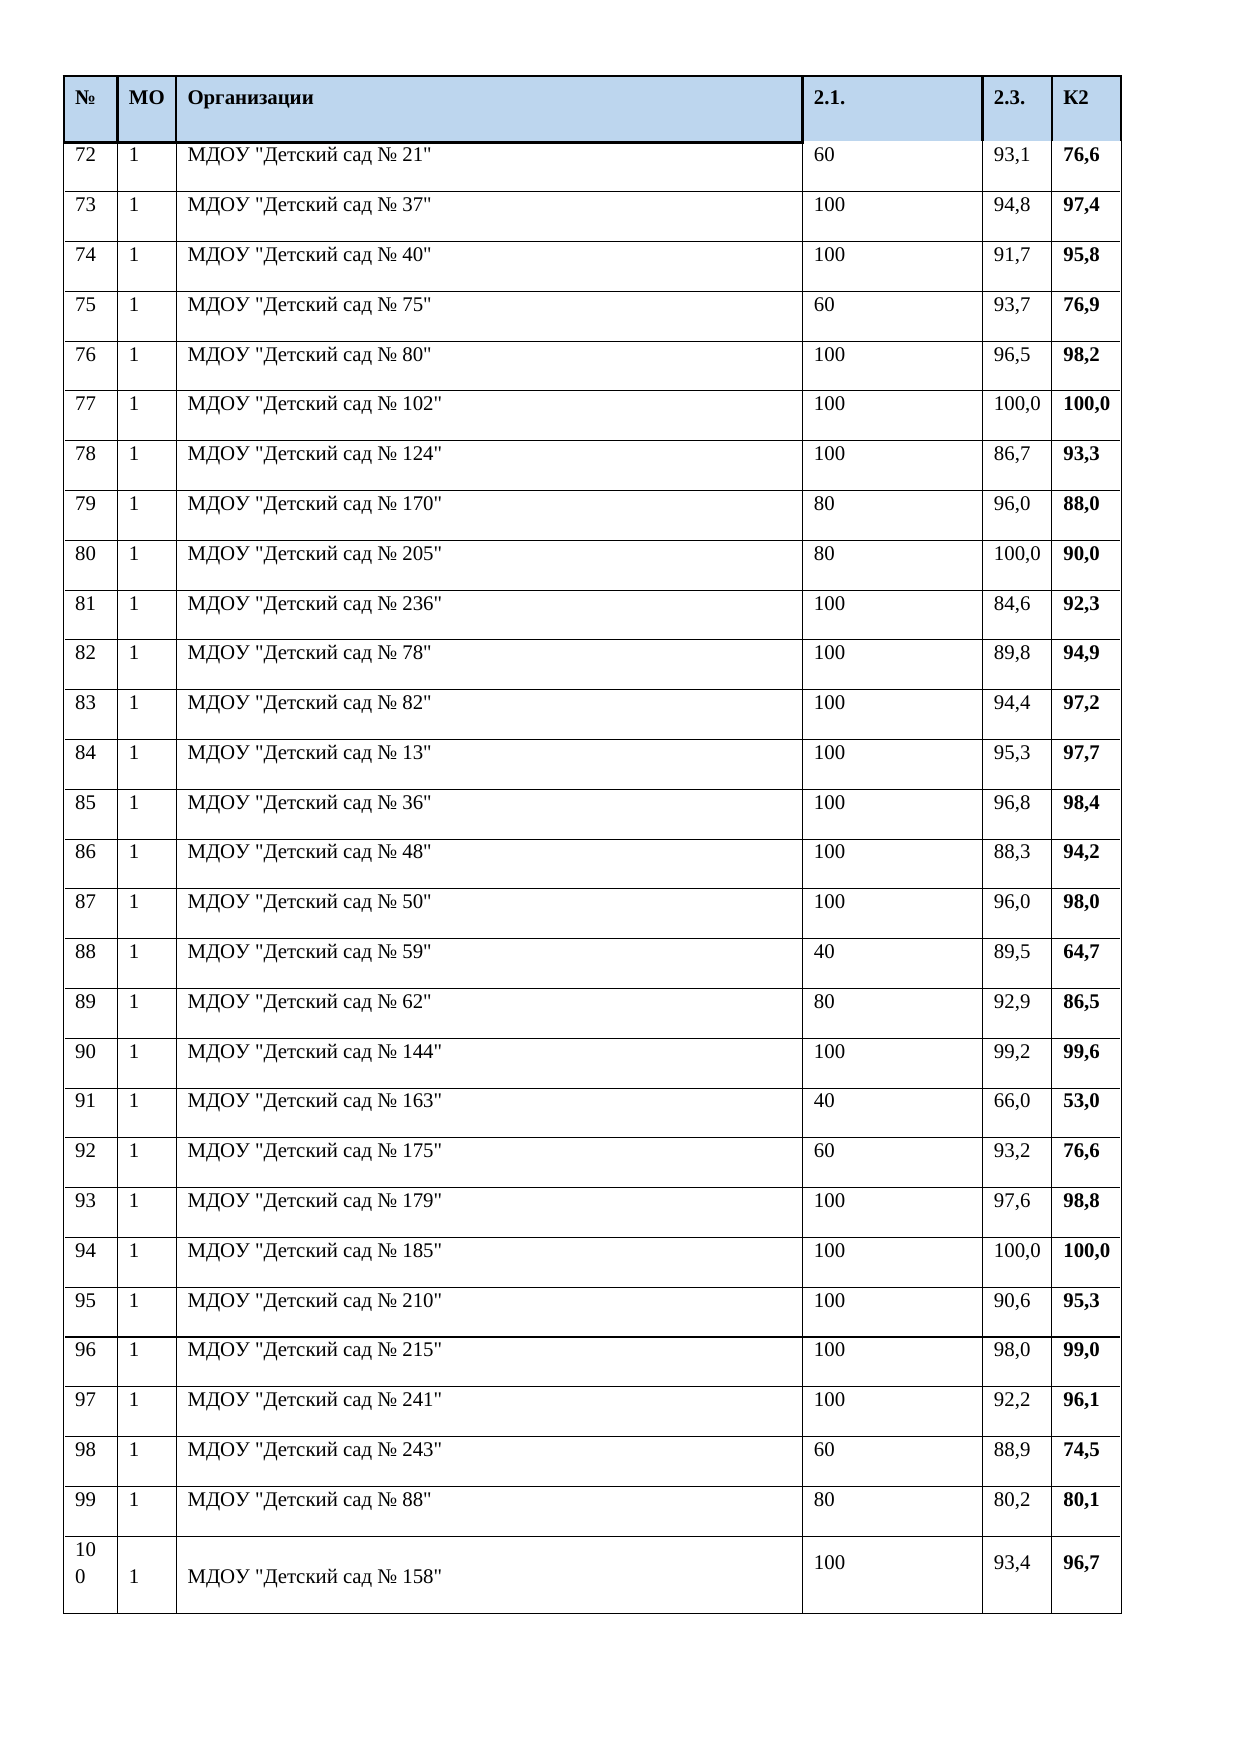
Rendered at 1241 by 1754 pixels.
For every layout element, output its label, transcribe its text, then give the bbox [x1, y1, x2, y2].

table_cell МДОУ "Детский сад № 170" [177, 491, 802, 540]
table_cell 1 [118, 1338, 176, 1386]
table_cell МДОУ "Детский сад № 185" [177, 1238, 802, 1287]
table_cell 77 [64, 390, 117, 440]
table_cell 1 [118, 740, 176, 789]
table_header 2.3. [984, 77, 1051, 141]
table_cell 100,0 [983, 391, 1051, 440]
table_cell 1 [118, 292, 176, 341]
table_cell 93,7 [983, 292, 1051, 341]
table_cell 80 [803, 541, 982, 589]
table_cell 93 [64, 1187, 117, 1237]
table_cell 1 [118, 144, 176, 191]
table_cell 1 [118, 342, 176, 390]
table_cell 89 [64, 988, 117, 1038]
table_cell 97 [64, 1386, 117, 1436]
table_cell 97,7 [1052, 739, 1121, 789]
table_cell МДОУ "Детский сад № 236" [177, 591, 802, 639]
table_cell 74,5 [1052, 1436, 1121, 1486]
table_cell 53,0 [1052, 1088, 1121, 1137]
table_cell 1 [118, 1039, 176, 1087]
table_cell 100 [803, 591, 982, 639]
table_cell 92,3 [1052, 590, 1121, 639]
table_cell МДОУ "Детский сад № 144" [177, 1039, 802, 1087]
table_cell МДОУ "Детский сад № 21" [177, 144, 802, 191]
table_cell 95 [64, 1287, 117, 1336]
table_cell 79 [64, 490, 117, 540]
table_cell МДОУ "Детский сад № 50" [177, 889, 802, 938]
table_cell 100 [803, 740, 982, 789]
table_cell МДОУ "Детский сад № 243" [177, 1437, 802, 1486]
table_cell МДОУ "Детский сад № 48" [177, 840, 802, 888]
table_cell 78 [64, 440, 117, 490]
table_cell 98,8 [1052, 1187, 1121, 1237]
table_header К2 [1053, 77, 1120, 141]
table_cell 100 [803, 690, 982, 739]
table_cell 94 [64, 1237, 117, 1287]
table_cell 100,0 [983, 1238, 1051, 1287]
table_cell 100 [803, 1039, 982, 1087]
table_cell 93,2 [983, 1138, 1051, 1187]
table_cell 75 [64, 291, 117, 341]
table_cell 89,5 [983, 939, 1051, 988]
table_cell 80 [803, 1487, 982, 1536]
table_cell МДОУ "Детский сад № 88" [177, 1487, 802, 1536]
table_cell 95,8 [1052, 241, 1121, 291]
table_cell 96,1 [1052, 1386, 1121, 1436]
table_cell 80 [803, 491, 982, 540]
table_header МО [119, 77, 175, 141]
table_cell 82 [64, 639, 117, 689]
table_cell 1 [118, 192, 176, 241]
table_cell МДОУ "Детский сад № 37" [177, 192, 802, 241]
table_cell 1 [118, 1288, 176, 1336]
table_cell 97,2 [1052, 689, 1121, 739]
table_cell МДОУ "Детский сад № 40" [177, 242, 802, 291]
table_cell МДОУ "Детский сад № 179" [177, 1188, 802, 1237]
table_cell 81 [64, 590, 117, 639]
table_cell 60 [803, 292, 982, 341]
table_cell МДОУ "Детский сад № 124" [177, 441, 802, 490]
table_cell 94,4 [983, 690, 1051, 739]
table_cell МДОУ "Детский сад № 158" [177, 1537, 802, 1613]
table_cell 1 [118, 491, 176, 540]
table_cell 88 [64, 938, 117, 988]
table_cell 100 [803, 889, 982, 938]
table_cell 1 [118, 1387, 176, 1436]
table_cell 95,3 [1052, 1287, 1121, 1336]
table_cell 60 [803, 1437, 982, 1486]
table_cell 96,0 [983, 491, 1051, 540]
table_cell 99,0 [1052, 1336, 1121, 1386]
table_cell 1 [118, 1188, 176, 1237]
table_cell 94,2 [1052, 839, 1121, 888]
table_cell 80,2 [983, 1487, 1051, 1536]
table_cell 1 [118, 1437, 176, 1486]
table_cell 40 [803, 1089, 982, 1137]
table_cell 100 [803, 441, 982, 490]
table_cell 100 [803, 1288, 982, 1336]
table_cell 60 [803, 141, 982, 191]
table_cell 100 [803, 1338, 982, 1386]
table_cell 1 [118, 939, 176, 988]
table_cell 93,1 [983, 141, 1051, 191]
table_cell МДОУ "Детский сад № 163" [177, 1089, 802, 1137]
table_cell 87 [64, 888, 117, 938]
table_cell 66,0 [983, 1089, 1051, 1137]
table_cell 74 [64, 241, 117, 291]
table_cell 80 [64, 540, 117, 589]
table_cell 99,6 [1052, 1038, 1121, 1087]
table_cell 90,6 [983, 1288, 1051, 1336]
table_cell 1 [118, 591, 176, 639]
table_cell 1 [118, 1537, 176, 1613]
table_cell 95,3 [983, 740, 1051, 789]
table_cell 40 [803, 939, 982, 988]
table_cell 100,0 [983, 541, 1051, 589]
table_cell 83 [64, 689, 117, 739]
table_cell 88,0 [1052, 490, 1121, 540]
table_cell МДОУ "Детский сад № 210" [177, 1288, 802, 1336]
table_cell МДОУ "Детский сад № 13" [177, 740, 802, 789]
table_cell 93,4 [983, 1537, 1051, 1613]
table_cell 84,6 [983, 591, 1051, 639]
table_cell 90,0 [1052, 540, 1121, 589]
table_cell МДОУ "Детский сад № 175" [177, 1138, 802, 1187]
table_cell 100 [803, 342, 982, 390]
table_cell 100 [803, 840, 982, 888]
table_cell 1 [118, 790, 176, 838]
table_cell МДОУ "Детский сад № 59" [177, 939, 802, 988]
table_cell 86,7 [983, 441, 1051, 490]
table_cell 100 [803, 790, 982, 838]
table_cell 76,6 [1052, 141, 1121, 191]
table_cell 88,3 [983, 840, 1051, 888]
table_cell МДОУ "Детский сад № 80" [177, 342, 802, 390]
table_cell 100 [803, 640, 982, 689]
table_cell 97,6 [983, 1188, 1051, 1237]
table_cell 100,0 [1052, 1237, 1121, 1287]
table_cell 86 [64, 839, 117, 888]
table_cell 96,5 [983, 342, 1051, 390]
table_cell МДОУ "Детский сад № 215" [177, 1338, 802, 1386]
table_cell 100 [803, 1238, 982, 1287]
table_cell 1 [118, 541, 176, 589]
table_cell 98,4 [1052, 789, 1121, 838]
table_cell 100 [64, 1536, 117, 1613]
table_cell 1 [118, 989, 176, 1038]
table_cell 92 [64, 1137, 117, 1187]
table_cell 100 [803, 1188, 982, 1237]
table_cell 88,9 [983, 1437, 1051, 1486]
table_cell МДОУ "Детский сад № 78" [177, 640, 802, 689]
table_cell 91,7 [983, 242, 1051, 291]
table_cell 98,0 [1052, 888, 1121, 938]
table_cell 80 [803, 989, 982, 1038]
table_cell 1 [118, 690, 176, 739]
table_cell 1 [118, 889, 176, 938]
table_cell 98,2 [1052, 341, 1121, 390]
table_cell 1 [118, 1089, 176, 1137]
table_cell 94,8 [983, 192, 1051, 241]
table_cell 98 [64, 1436, 117, 1486]
table_cell МДОУ "Детский сад № 241" [177, 1387, 802, 1436]
table_cell 76,9 [1052, 291, 1121, 341]
table_cell 98,0 [983, 1338, 1051, 1386]
table_cell 96,7 [1052, 1536, 1121, 1613]
table_cell 60 [803, 1138, 982, 1187]
table_cell 93,3 [1052, 440, 1121, 490]
table_cell 76,6 [1052, 1137, 1121, 1187]
table_cell 76 [64, 341, 117, 390]
table_cell 73 [64, 191, 117, 241]
table_cell 99 [64, 1486, 117, 1536]
table_cell 100 [803, 242, 982, 291]
table_cell 1 [118, 1138, 176, 1187]
table_cell 91 [64, 1088, 117, 1137]
table_cell 94,9 [1052, 639, 1121, 689]
table_cell 100 [803, 192, 982, 241]
table_cell 89,8 [983, 640, 1051, 689]
table_header № [65, 77, 116, 141]
table_cell 86,5 [1052, 988, 1121, 1038]
table_cell 96 [64, 1336, 117, 1386]
table_header Организации [177, 77, 801, 141]
table_cell МДОУ "Детский сад № 102" [177, 391, 802, 440]
table_cell 99,2 [983, 1039, 1051, 1087]
table_cell 92,9 [983, 989, 1051, 1038]
table_cell 84 [64, 739, 117, 789]
table_cell 96,0 [983, 889, 1051, 938]
table_cell 97,4 [1052, 191, 1121, 241]
table_cell 1 [118, 1238, 176, 1287]
table_cell 80,1 [1052, 1486, 1121, 1536]
table_cell МДОУ "Детский сад № 36" [177, 790, 802, 838]
table_cell 96,8 [983, 790, 1051, 838]
table_header 2.1. [804, 77, 981, 141]
table_cell 64,7 [1052, 938, 1121, 988]
table_cell 92,2 [983, 1387, 1051, 1436]
table_cell МДОУ "Детский сад № 205" [177, 541, 802, 589]
table_cell 100 [803, 1537, 982, 1613]
table_cell 90 [64, 1038, 117, 1087]
table_cell 1 [118, 1487, 176, 1536]
table_cell 1 [118, 391, 176, 440]
table_cell МДОУ "Детский сад № 62" [177, 989, 802, 1038]
table_cell 100 [803, 1387, 982, 1436]
table_cell МДОУ "Детский сад № 75" [177, 292, 802, 341]
table_cell 100,0 [1052, 390, 1121, 440]
table_cell 1 [118, 441, 176, 490]
table_cell 100 [803, 391, 982, 440]
table_cell 1 [118, 640, 176, 689]
table_cell 1 [118, 242, 176, 291]
table_cell 72 [64, 144, 117, 191]
table_cell 1 [118, 840, 176, 888]
table_cell МДОУ "Детский сад № 82" [177, 690, 802, 739]
table_cell 85 [64, 789, 117, 838]
